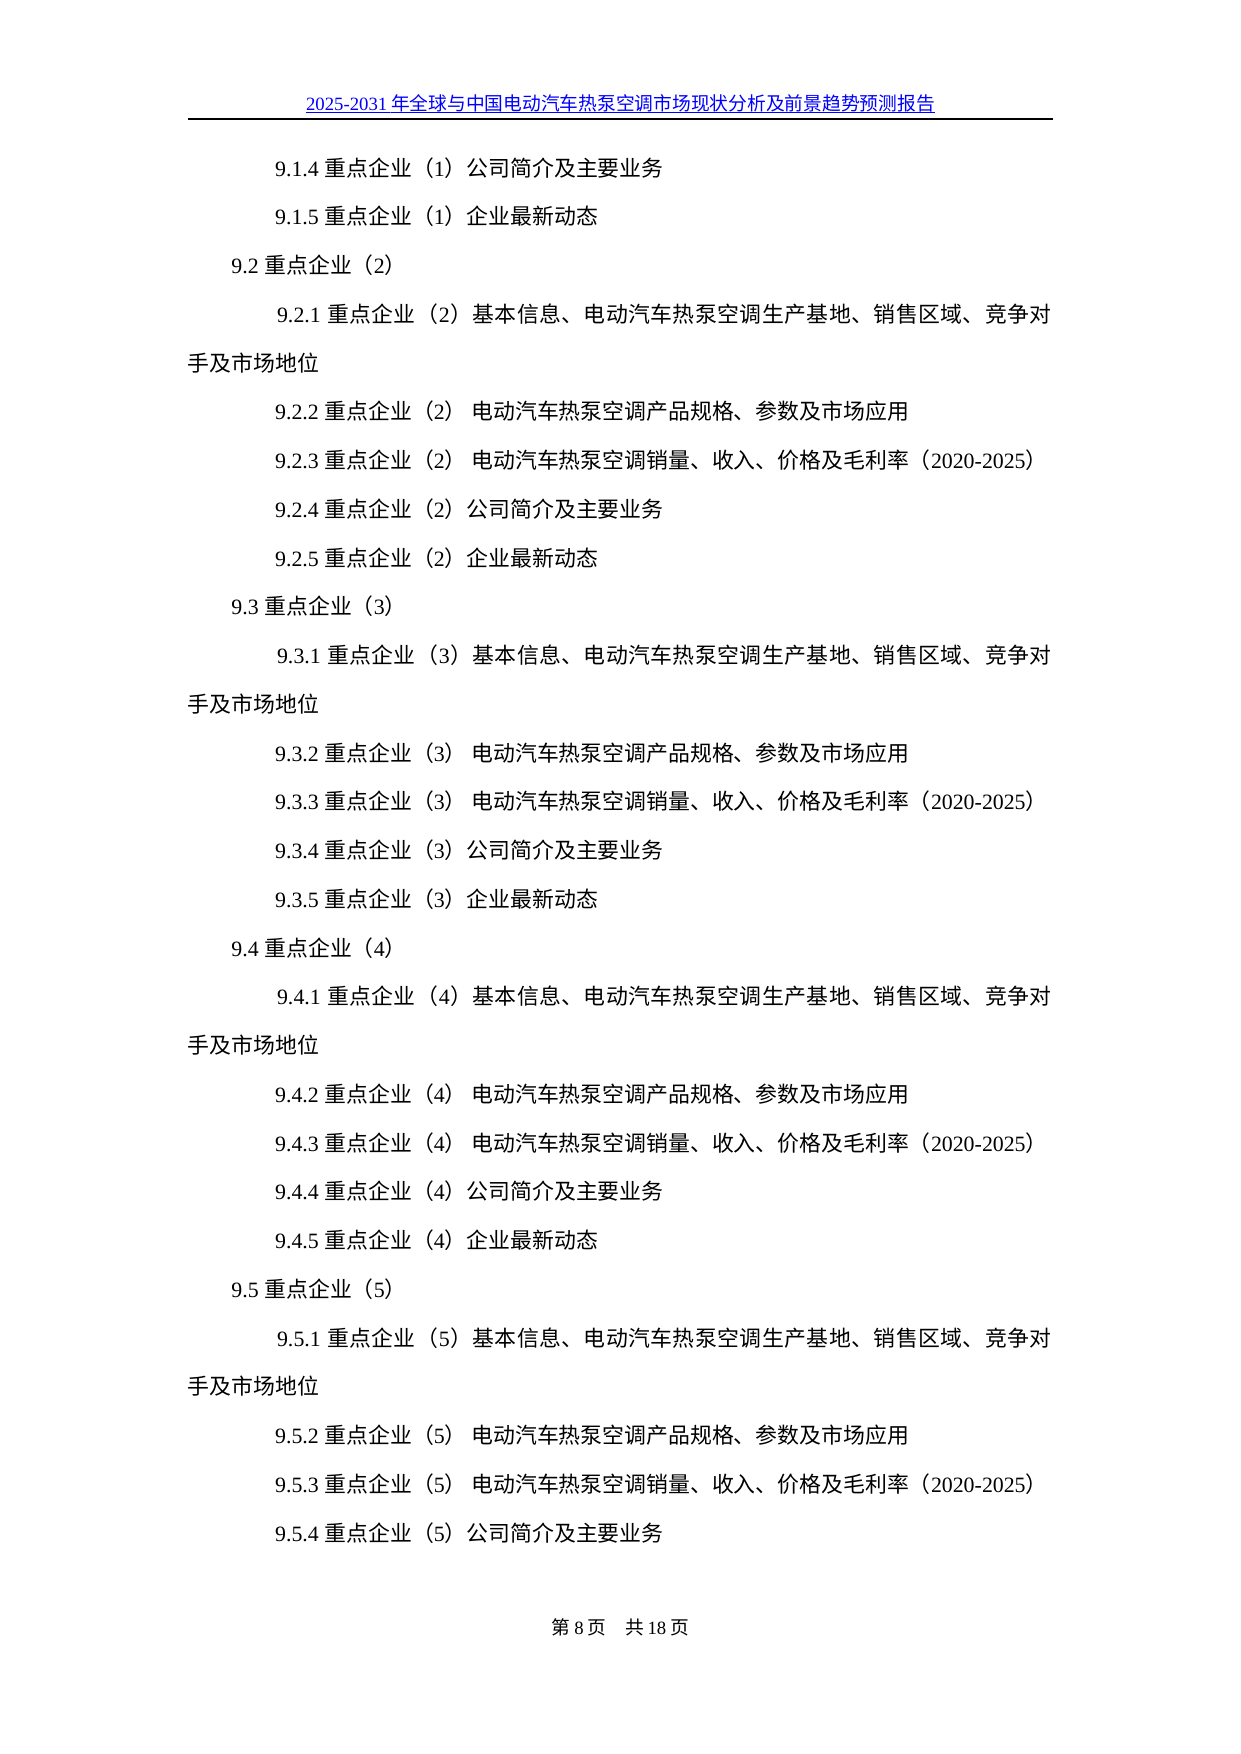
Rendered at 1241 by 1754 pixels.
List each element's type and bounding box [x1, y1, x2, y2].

text [187, 150, 1053, 1548]
